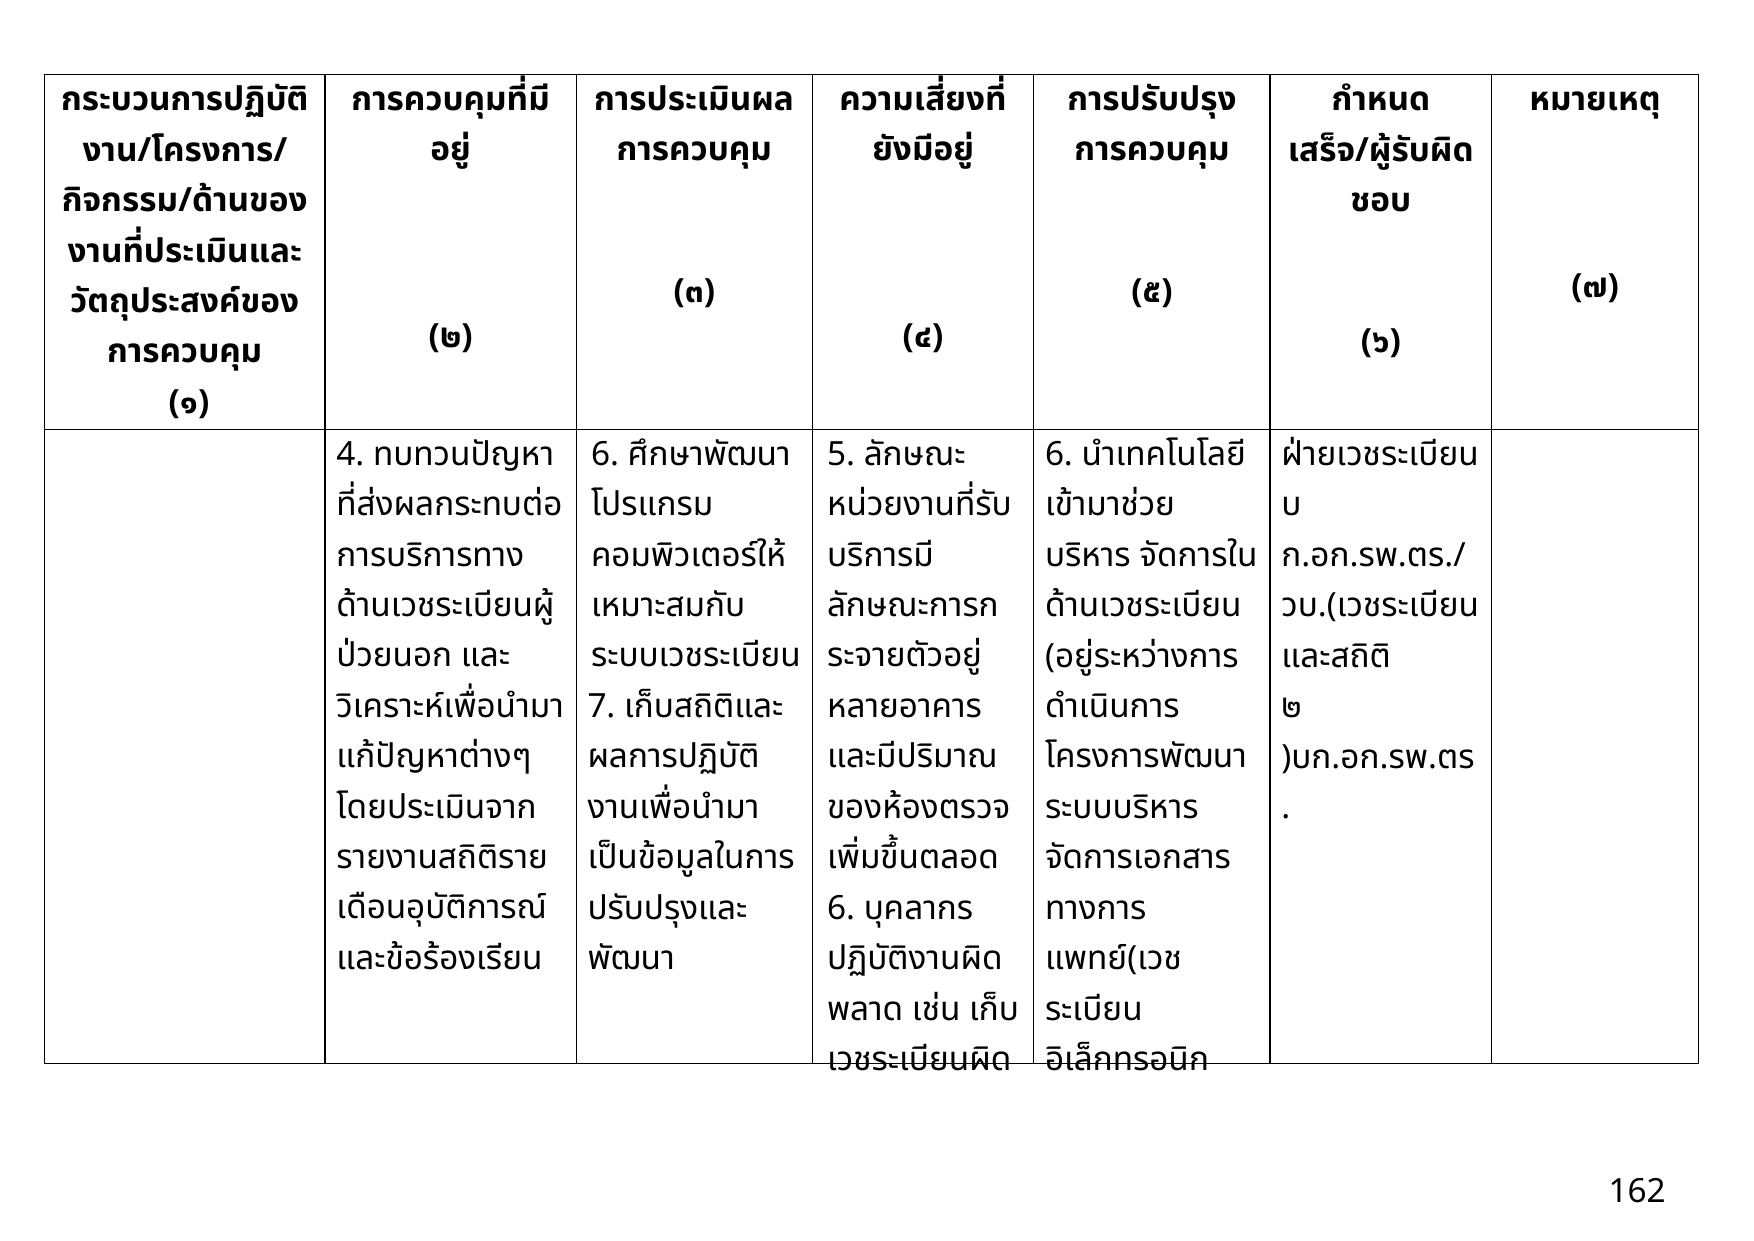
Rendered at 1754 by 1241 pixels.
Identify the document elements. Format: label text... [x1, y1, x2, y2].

table_header ความเสี่ยงที่ยังมีอยู่ (๔) [813, 75, 1033, 428]
table_cell 4. ทบทวนปัญหาที่ส่งผลกระทบต่อการบริการทางด้านเวชระเบียนผู้ป่วยนอก และวิเคราะห์เพื่อนำมาแก้ปัญหาต่างๆ โดยประเมินจากรายงานสถิติรายเดือนอุบัติการณ์และข้อร้องเรียน [326, 430, 576, 1063]
table_cell [45, 430, 324, 1063]
table_header กำหนดเสร็จ/ผู้รับผิดชอบ (๖) [1271, 75, 1491, 428]
table_header การควบคุมที่มีอยู่ (๒) [326, 75, 576, 428]
table_cell ฝ่ายเวชระเบียน บก.อก.รพ.ตร./วบ.(เวชระเบียน และสถิติ ๒)บก.อก.รพ.ตร. [1271, 430, 1491, 1063]
table_cell 6. ศึกษาพัฒนาโปรแกรมคอมพิวเตอร์ให้เหมาะสมกับระบบเวชระเบียน 7. เก็บสถิติและผลการปฏิบัติงานเพื่อนำมาเป็นข้อมูลในการปรับปรุงและพัฒนา [577, 430, 812, 1063]
table_header หมายเหตุ (๗) [1492, 75, 1698, 428]
table_cell [1492, 430, 1698, 1063]
table_header กระบวนการปฏิบัติงาน/โครงการ/กิจกรรม/ด้านของงานที่ประเมินและวัตถุประสงค์ของการควบคุม (๑) [45, 75, 324, 428]
table_cell 5. ลักษณะหน่วยงานที่รับบริการมีลักษณะการกระจายตัวอยู่หลายอาคารและมีปริมาณของห้องตรวจเพิ่มขึ้นตลอด 6. บุคลากรปฏิบัติงานผิดพลาด เช่น เก็บเวชระเบียนผิดที่ ฯลฯ 7. บุคลากรทางการแพทย์มีความจำเป็นต้องใช้ข้อมูลในเวชระเบียนพร้อมกัน ซึ่งเป็นสาเหตุทำให้ต้องติดตามแฟ้มจากสถานที่อื่นๆ เช่นสำนักงานแผนกต่างๆ, งานวิจัย,การติดตามรายได้ ฯลฯ เป็นต้น [813, 430, 1033, 1063]
table_cell 6. นำเทคโนโลยีเข้ามาช่วยบริหาร จัดการในด้านเวชระเบียน (อยู่ระหว่างการดำเนินการโครงการพัฒนาระบบบริหารจัดการเอกสารทางการแพทย์(เวชระเบียนอิเล็กทรอนิกส์)ร่วมกับระบบคอมพิวเตอร์ รพ.ตร. (HIS) 7. ติดตามตรวจสอบและร่วมประชุมเพื่อวางแผนการปฏิบัติงานและแก้ไขข้อผิดพลาดร่วมกัน [1034, 430, 1269, 1063]
table_header การประเมินผลการควบคุม (๓) [577, 75, 812, 428]
table_header การปรับปรุงการควบคุม (๕) [1034, 75, 1269, 428]
